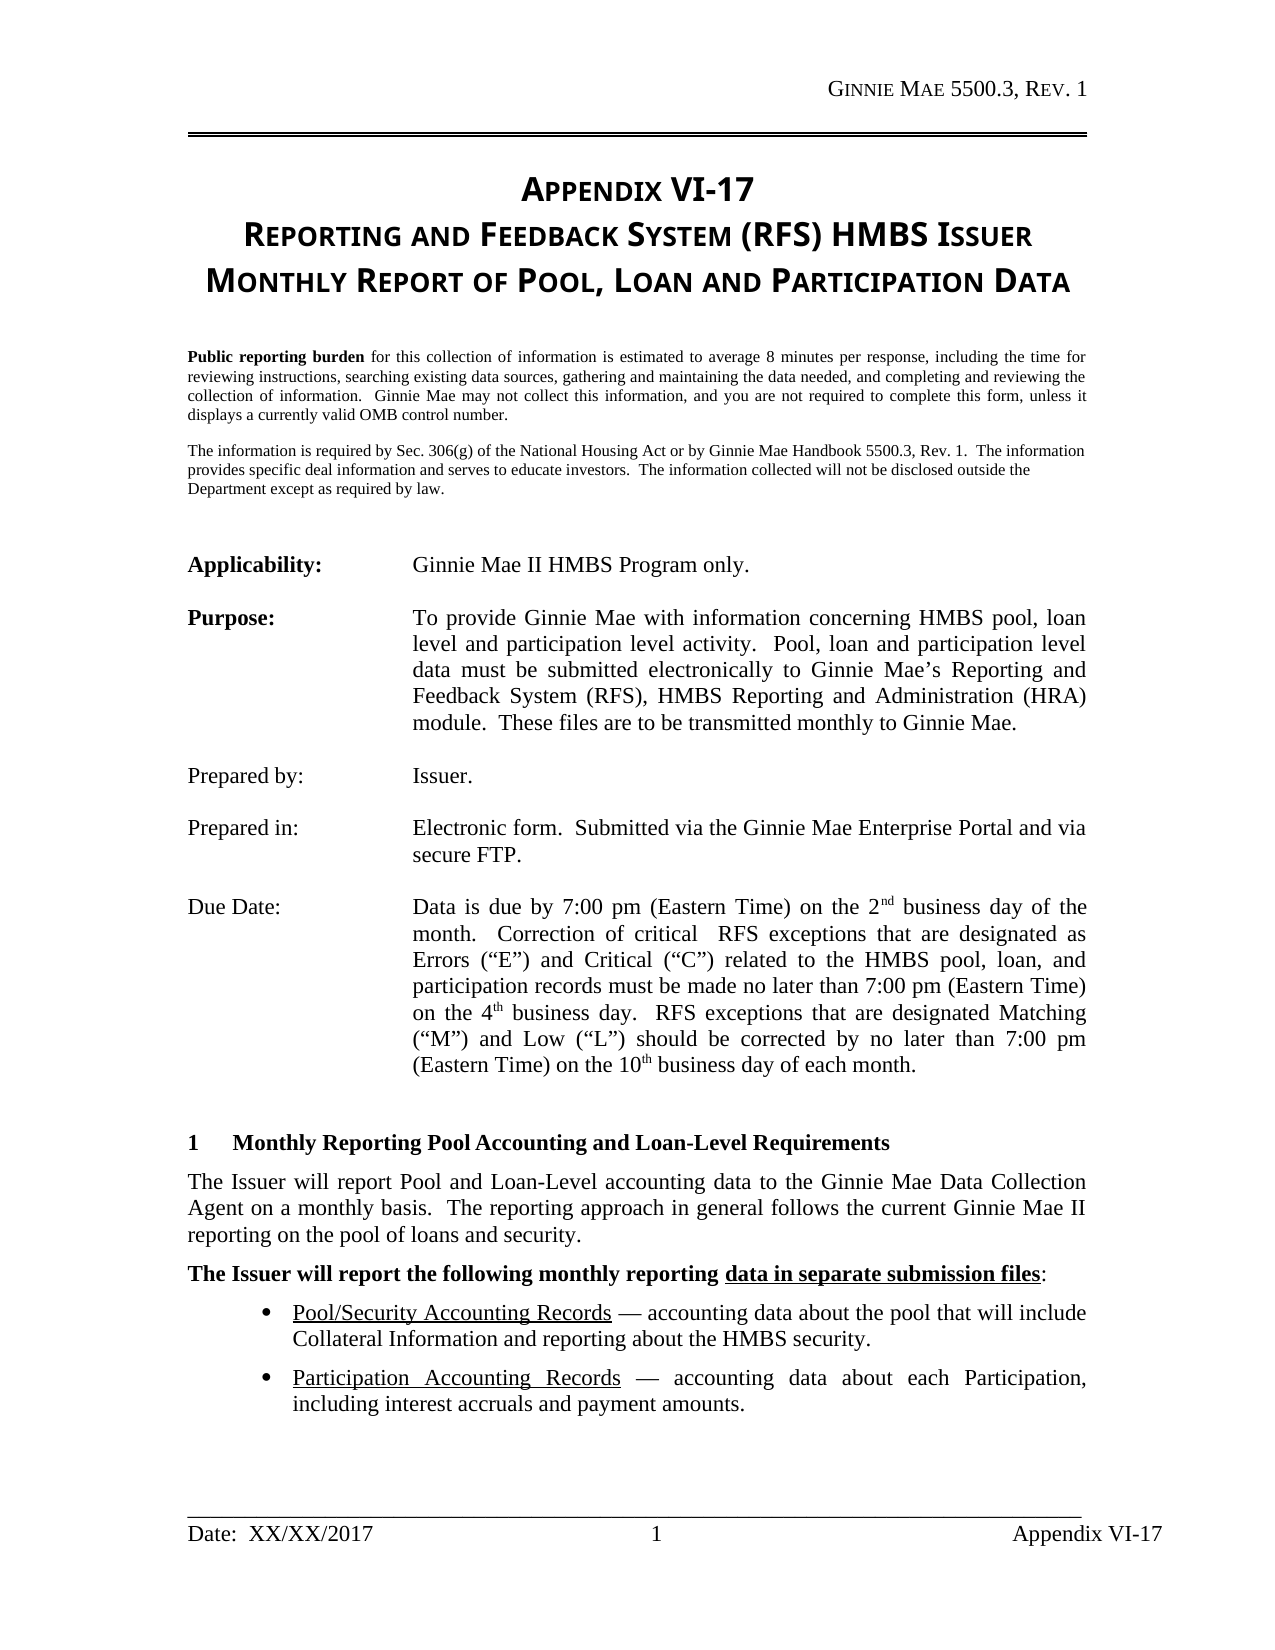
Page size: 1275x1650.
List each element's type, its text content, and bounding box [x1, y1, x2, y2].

text Reporting and Feedback System (RFS) HMBS Issuer Monthly Report of Pool, Loan and Participation Data [187, 211, 1087, 302]
text Purpose: To provide Ginnie Mae with information concerning HMBS pool, loan level and participation level activity. Pool, loan and participation level data must be submitted electronically to Ginnie Mae’s Reporting and Feedback System (RFS), HMBS Reporting and Administration (HRA) module. These files are to be transmitted monthly to Ginnie Mae. [187, 603, 1087, 735]
list Participation Accounting Records — accounting data about each Participation, including interest accruals and payment amounts. [262, 1364, 1087, 1416]
subtitle Monthly Reporting Pool Accounting and Loan-Level Requirements [187, 1129, 1087, 1156]
text The Issuer will report the following monthly reporting data in separate submission files: [187, 1260, 1087, 1286]
text Prepared in: Electronic form. Submitted via the Ginnie Mae Enterprise Portal and via secure FTP. [187, 814, 1087, 867]
text Public reporting burden for this collection of information is estimated to average 8 minutes per response, including the time for reviewing instructions, searching existing data sources, gathering and maintaining the data needed, and completing and reviewing the collection of information. Ginnie Mae may not collect this information, and you are not required to complete this form, unless it displays a currently valid OMB control number. [187, 347, 1087, 424]
text The information is required by Sec. 306(g) of the National Housing Act or by Ginnie Mae Handbook 5500.3, Rev. 1. The information provides specific deal information and serves to educate investors. The information collected will not be disclosed outside the Department except as required by law. [187, 441, 1087, 498]
list Pool/Security Accounting Records — accounting data about the pool that will include Collateral Information and reporting about the HMBS security. [262, 1298, 1087, 1351]
text Appendix VI-17 [187, 166, 1087, 211]
text The Issuer will report Pool and Loan-Level accounting data to the Ginnie Mae Data Collection Agent on a monthly basis. The reporting approach in general follows the current Ginnie Mae II reporting on the pool of loans and security. [187, 1168, 1087, 1247]
text Applicability: Ginnie Mae II HMBS Program only. [187, 551, 1087, 577]
text Prepared by: Issuer. [187, 762, 1087, 788]
text Due Date: Data is due by 7:00 pm (Eastern Time) on the 2nd business day of the month. Correction of critical RFS exceptions that are designated as Errors (“E”) and Critical (“C”) related to the HMBS pool, loan, and participation records must be made no later than 7:00 pm (Eastern Time) on the 4th business day. RFS exceptions that are designated Matching (“M”) and Low (“L”) should be corrected by no later than 7:00 pm (Eastern Time) on the 10th business day of each month. [187, 893, 1087, 1078]
